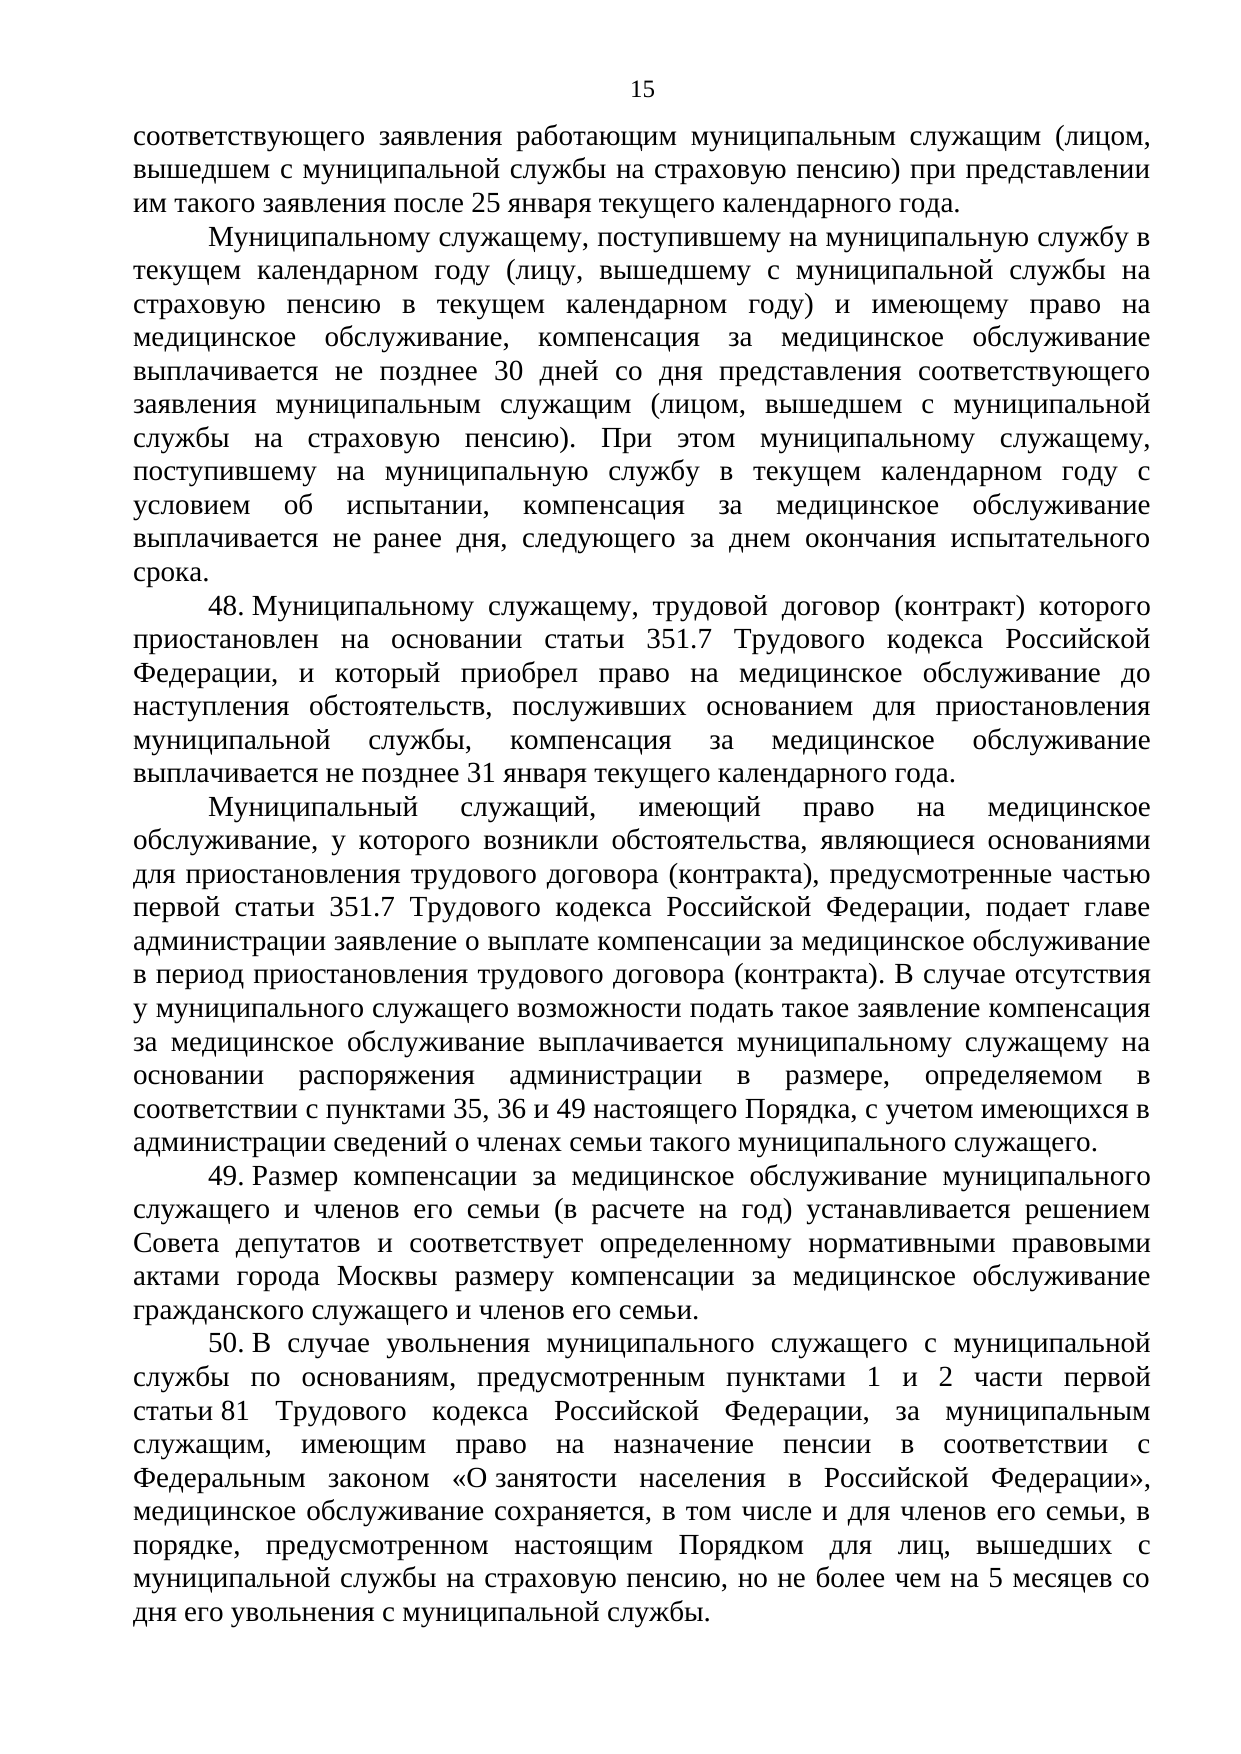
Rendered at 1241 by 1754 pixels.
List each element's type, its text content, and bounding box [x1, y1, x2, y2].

text 50. В случае увольнения муниципального служащего с муниципальной службы по основаниям, предусмотренным пунктами 1 и 2 части первой статьи 81 Трудового кодекса Российской Федерации, за муниципальным служащим, имеющим право на назначение пенсии в соответствии с Федеральным законом «О занятости населения в Российской Федерации», медицинское обслуживание сохраняется, в том числе и для членов его семьи, в порядке, предусмотренном настоящим Порядком для лиц, вышедших с муниципальной службы на страховую пенсию, но не более чем на 5 месяцев со дня его увольнения с муниципальной службы. [133, 1326, 1152, 1627]
text Муниципальный служащий, имеющий право на медицинское обслуживание, у которого возникли обстоятельства, являющиеся основаниями для приостановления трудового договора (контракта), предусмотренные частью первой статьи 351.7 Трудового кодекса Российской Федерации, подает главе администрации заявление о выплате компенсации за медицинское обслуживание в период приостановления трудового договора (контракта). В случае отсутствия у муниципального служащего возможности подать такое заявление компенсация за медицинское обслуживание выплачивается муниципальному служащему на основании распоряжения администрации в размере, определяемом в соответствии с пунктами 35, 36 и 49 настоящего Порядка, с учетом имеющихся в администрации сведений о членах семьи такого муниципального служащего. [133, 789, 1152, 1158]
text 48. Муниципальному служащему, трудовой договор (контракт) которого приостановлен на основании статьи 351.7 Трудового кодекса Российской Федерации, и который приобрел право на медицинское обслуживание до наступления обстоятельств, послуживших основанием для приостановления муниципальной службы, компенсация за медицинское обслуживание выплачивается не позднее 31 января текущего календарного года. [133, 588, 1152, 789]
text 49. Размер компенсации за медицинское обслуживание муниципального служащего и членов его семьи (в расчете на год) устанавливается решением Совета депутатов и соответствует определенному нормативными правовыми актами города Москвы размеру компенсации за медицинское обслуживание гражданского служащего и членов его семьи. [133, 1158, 1152, 1326]
text Муниципальному служащему, поступившему на муниципальную службу в текущем календарном году (лицу, вышедшему с муниципальной службы на страховую пенсию в текущем календарном году) и имеющему право на медицинское обслуживание, компенсация за медицинское обслуживание выплачивается не позднее 30 дней со дня представления соответствующего заявления муниципальным служащим (лицом, вышедшем с муниципальной службы на страховую пенсию). При этом муниципальному служащему, поступившему на муниципальную службу в текущем календарном году с условием об испытании, компенсация за медицинское обслуживание выплачивается не ранее дня, следующего за днем окончания испытательного срока. [133, 219, 1152, 588]
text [133, 118, 1152, 219]
